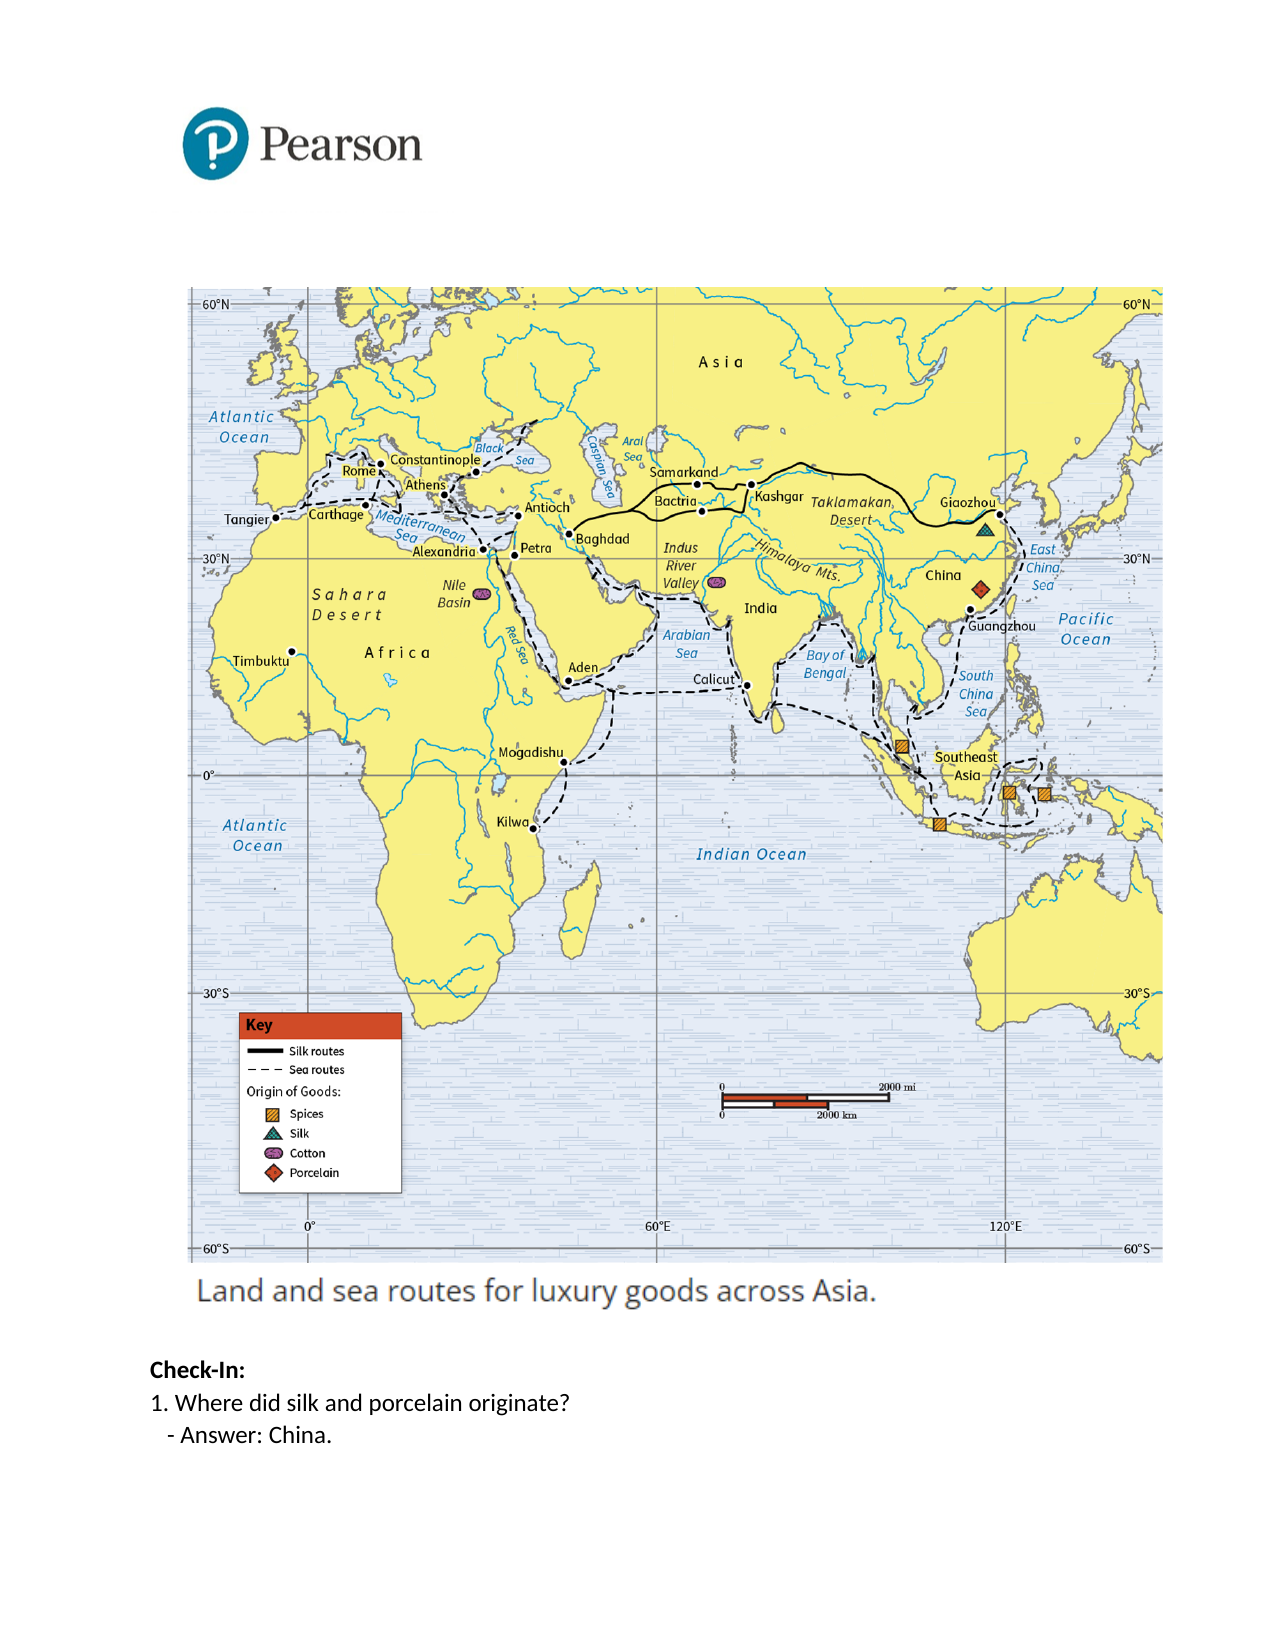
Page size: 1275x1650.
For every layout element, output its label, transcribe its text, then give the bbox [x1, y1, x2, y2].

text - Answer: China. [150, 1420, 1125, 1450]
picture [187, 287, 1163, 1263]
text Check-In: [150, 1354, 1125, 1384]
picture [150, 75, 455, 213]
text 1. Where did silk and porcelain originate? [150, 1387, 1125, 1417]
picture [187, 1270, 885, 1319]
